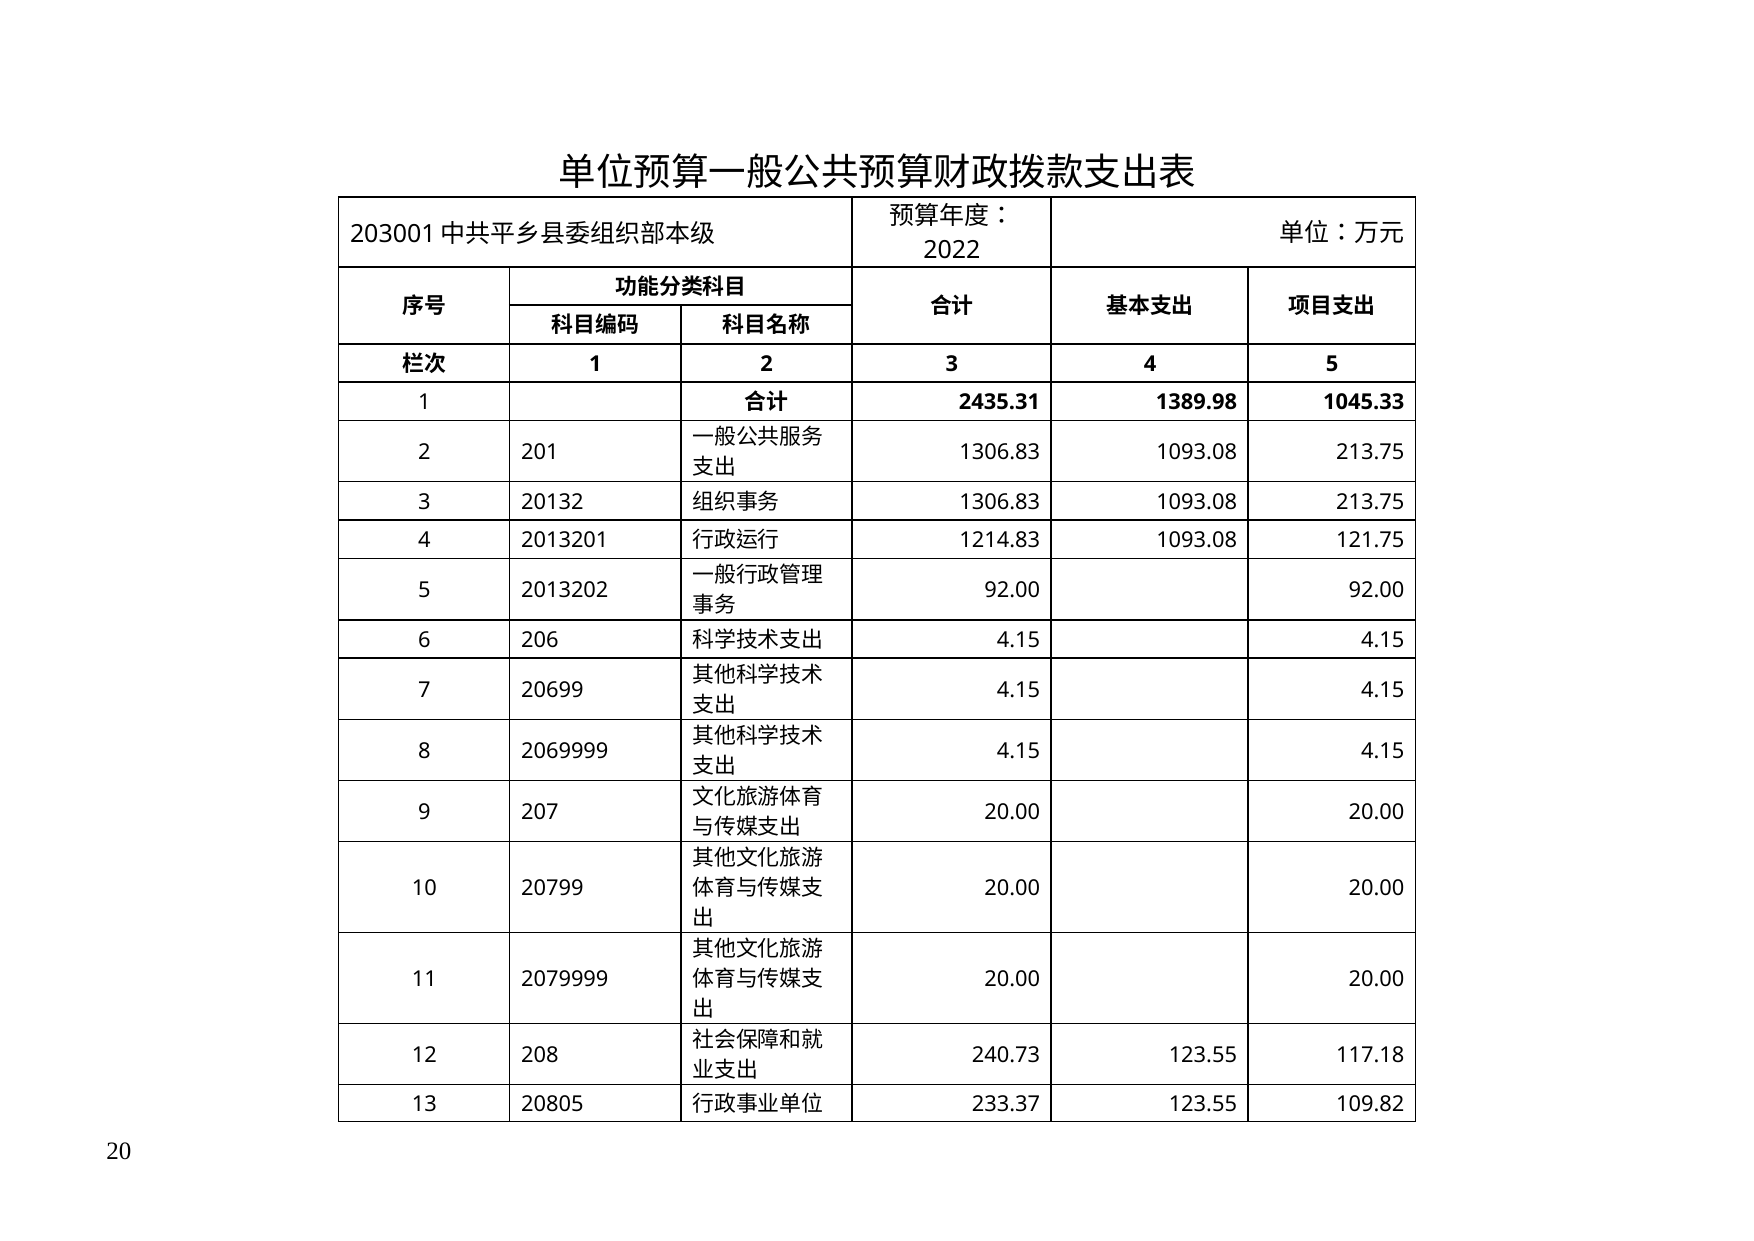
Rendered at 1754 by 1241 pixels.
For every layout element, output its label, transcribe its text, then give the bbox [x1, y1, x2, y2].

table_header 预算年度：2022 [853, 198, 1050, 266]
table_cell 3 [853, 345, 1050, 381]
table_cell 行政事业单位养老支出 [682, 1085, 851, 1121]
table_cell 科学技术支出 [682, 621, 851, 657]
table_cell [1052, 659, 1247, 718]
table_cell 基本支出 [1052, 268, 1247, 343]
table_cell 10 [339, 842, 509, 932]
table_header 单位：万元 [1052, 198, 1415, 266]
table_cell 117.18 [1249, 1024, 1415, 1084]
table_cell 行政运行 [682, 521, 851, 558]
table_cell 其他文化旅游体育与传媒支出 [682, 842, 851, 932]
table_cell 13 [339, 1085, 509, 1121]
table_cell 201 [510, 421, 680, 481]
table_cell 4.15 [853, 720, 1050, 779]
table_cell 序号 [339, 268, 509, 343]
table_cell 4.15 [853, 659, 1050, 718]
table_cell 208 [510, 1024, 680, 1084]
table_cell 1 [510, 345, 680, 381]
table_cell 11 [339, 933, 509, 1023]
table_cell 合计 [682, 383, 851, 420]
table_cell 功能分类科目 [510, 268, 851, 304]
table_cell [1052, 559, 1247, 619]
table_cell 213.75 [1249, 421, 1415, 481]
table_cell 4 [1052, 345, 1247, 381]
table_cell 240.73 [853, 1024, 1050, 1084]
table_cell 2079999 [510, 933, 680, 1023]
table_cell 20799 [510, 842, 680, 932]
table_cell 4 [339, 521, 509, 558]
table_cell 1045.33 [1249, 383, 1415, 420]
table_cell 5 [339, 559, 509, 619]
table_cell 项目支出 [1249, 268, 1415, 343]
table_cell 7 [339, 659, 509, 718]
table_header 203001中共平乡县委组织部本级 [339, 198, 851, 266]
table_cell 1306.83 [853, 421, 1050, 481]
table_cell 20.00 [1249, 933, 1415, 1023]
table_cell 20132 [510, 482, 680, 519]
table_cell 4.15 [1249, 659, 1415, 718]
table_cell 1093.08 [1052, 482, 1247, 519]
table_cell 3 [339, 482, 509, 519]
table_cell 文化旅游体育与传媒支出 [682, 781, 851, 841]
table_cell 4.15 [853, 621, 1050, 657]
table_cell 其他科学技术支出 [682, 720, 851, 779]
table_cell 2013201 [510, 521, 680, 558]
table_cell 92.00 [853, 559, 1050, 619]
table_cell 6 [339, 621, 509, 657]
table_cell 2 [339, 421, 509, 481]
table_cell 123.55 [1052, 1024, 1247, 1084]
table_cell 4.15 [1249, 621, 1415, 657]
table_cell 8 [339, 720, 509, 779]
table_cell 12 [339, 1024, 509, 1084]
table_cell 20805 [510, 1085, 680, 1121]
table_cell 栏次 [339, 345, 509, 381]
table_cell 213.75 [1249, 482, 1415, 519]
table_cell 科目名称 [682, 306, 851, 343]
table_cell [1052, 621, 1247, 657]
table_cell 20.00 [1249, 842, 1415, 932]
table_cell 1306.83 [853, 482, 1050, 519]
table_cell [1052, 781, 1247, 841]
table_cell 20.00 [1249, 781, 1415, 841]
table_cell 其他文化旅游体育与传媒支出 [682, 933, 851, 1023]
table_cell 20.00 [853, 933, 1050, 1023]
table_cell [510, 383, 680, 420]
table_cell 1389.98 [1052, 383, 1247, 420]
table_cell [1052, 933, 1247, 1023]
table_cell 2 [682, 345, 851, 381]
table_cell 1 [339, 383, 509, 420]
table_cell 科目编码 [510, 306, 680, 343]
table_cell 合计 [853, 268, 1050, 343]
table_cell 5 [1249, 345, 1415, 381]
table_cell 109.82 [1249, 1085, 1415, 1121]
table_cell 4.15 [1249, 720, 1415, 779]
table_cell 123.55 [1052, 1085, 1247, 1121]
table_cell 121.75 [1249, 521, 1415, 558]
table_cell 组织事务 [682, 482, 851, 519]
table_cell [1052, 720, 1247, 779]
table_cell 2013202 [510, 559, 680, 619]
table_cell 1093.08 [1052, 521, 1247, 558]
table_cell 20.00 [853, 781, 1050, 841]
text 单位预算一般公共预算财政拨款支出表 [106, 142, 1648, 196]
table_cell 其他科学技术支出 [682, 659, 851, 718]
table_cell 2435.31 [853, 383, 1050, 420]
table_cell 一般公共服务支出 [682, 421, 851, 481]
table_cell 9 [339, 781, 509, 841]
table_cell 20.00 [853, 842, 1050, 932]
table_cell 207 [510, 781, 680, 841]
table_cell 2069999 [510, 720, 680, 779]
table_cell 92.00 [1249, 559, 1415, 619]
table_cell 20699 [510, 659, 680, 718]
table_cell 233.37 [853, 1085, 1050, 1121]
table_cell 1214.83 [853, 521, 1050, 558]
table_cell [1052, 842, 1247, 932]
table_cell 一般行政管理事务 [682, 559, 851, 619]
table_cell 206 [510, 621, 680, 657]
table_cell 社会保障和就业支出 [682, 1024, 851, 1084]
table_cell 1093.08 [1052, 421, 1247, 481]
